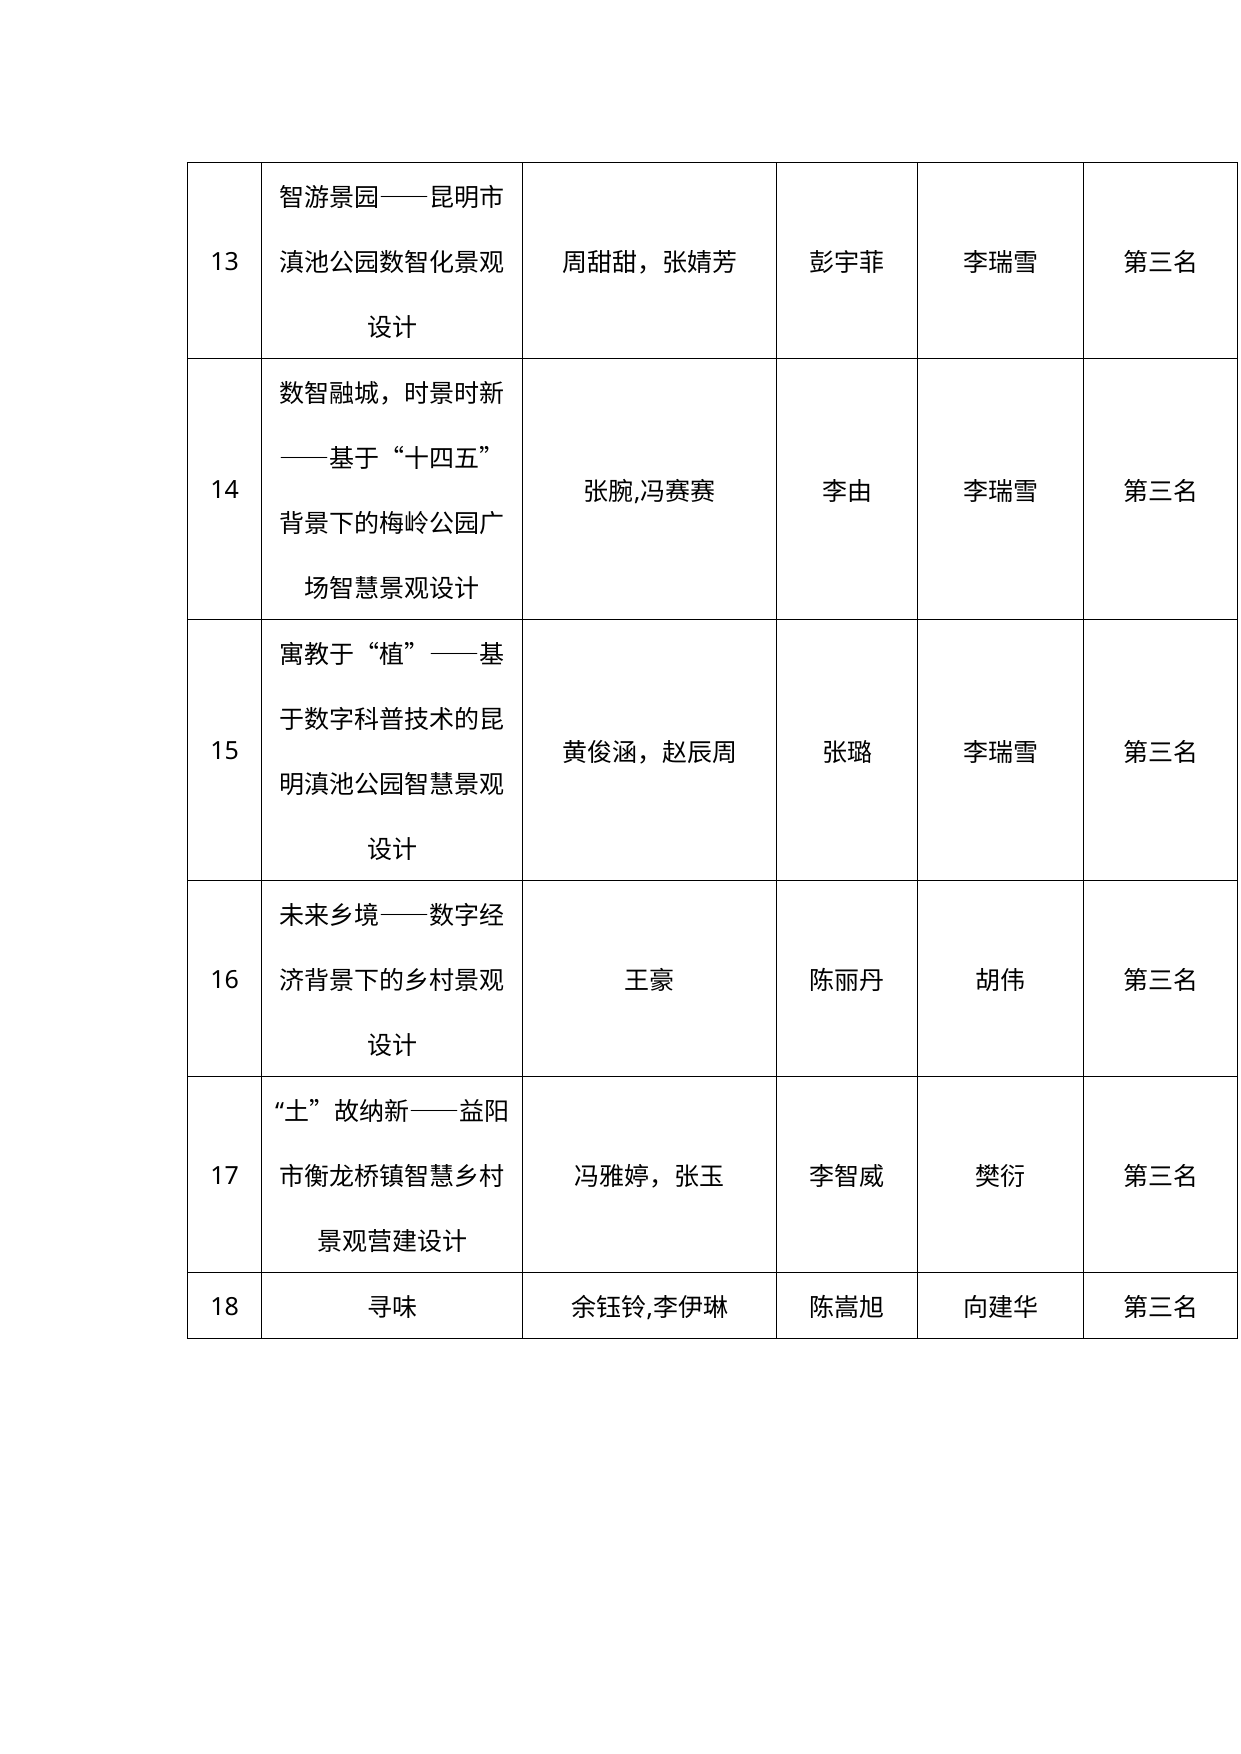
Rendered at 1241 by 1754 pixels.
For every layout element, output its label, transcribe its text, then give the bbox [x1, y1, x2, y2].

table_cell 第三名 [1084, 163, 1237, 358]
table_cell 樊衍 [918, 1077, 1083, 1272]
table_cell “土”故纳新——益阳市衡龙桥镇智慧乡村景观营建设计 [262, 1077, 522, 1272]
table_cell 17 [188, 1077, 261, 1272]
table_cell 余钰铃,李伊琳 [523, 1273, 776, 1338]
table_cell 14 [188, 359, 261, 619]
table_cell 18 [188, 1273, 261, 1338]
table_cell 黄俊涵，赵辰周 [523, 620, 776, 880]
table_cell 张璐 [777, 620, 917, 880]
table_cell 张腕,冯赛赛 [523, 359, 776, 619]
table_cell 李瑞雪 [918, 163, 1083, 358]
table_cell 第三名 [1084, 359, 1237, 619]
table_cell 未来乡境——数字经济背景下的乡村景观设计 [262, 881, 522, 1076]
table_cell 第三名 [1084, 1273, 1237, 1338]
table_cell 冯雅婷，张玉 [523, 1077, 776, 1272]
table_cell 16 [188, 881, 261, 1076]
table_cell 第三名 [1084, 881, 1237, 1076]
table_cell 13 [188, 163, 261, 358]
table_cell 第三名 [1084, 620, 1237, 880]
table_cell 寓教于“植”——基于数字科普技术的昆明滇池公园智慧景观设计 [262, 620, 522, 880]
table_cell 李瑞雪 [918, 359, 1083, 619]
table_cell 胡伟 [918, 881, 1083, 1076]
table_cell 李由 [777, 359, 917, 619]
table_cell 向建华 [918, 1273, 1083, 1338]
table_cell 周甜甜，张婧芳 [523, 163, 776, 358]
table_cell 数智融城，时景时新——基于“十四五”背景下的梅岭公园广场智慧景观设计 [262, 359, 522, 619]
table_cell 陈丽丹 [777, 881, 917, 1076]
table_cell 15 [188, 620, 261, 880]
table_cell 李瑞雪 [918, 620, 1083, 880]
table_cell 彭宇菲 [777, 163, 917, 358]
table_cell 王豪 [523, 881, 776, 1076]
table_cell 寻味 [262, 1273, 522, 1338]
table_cell 陈嵩旭 [777, 1273, 917, 1338]
table_cell 智游景园——昆明市滇池公园数智化景观设计 [262, 163, 522, 358]
table_cell 李智威 [777, 1077, 917, 1272]
table_cell 第三名 [1084, 1077, 1237, 1272]
